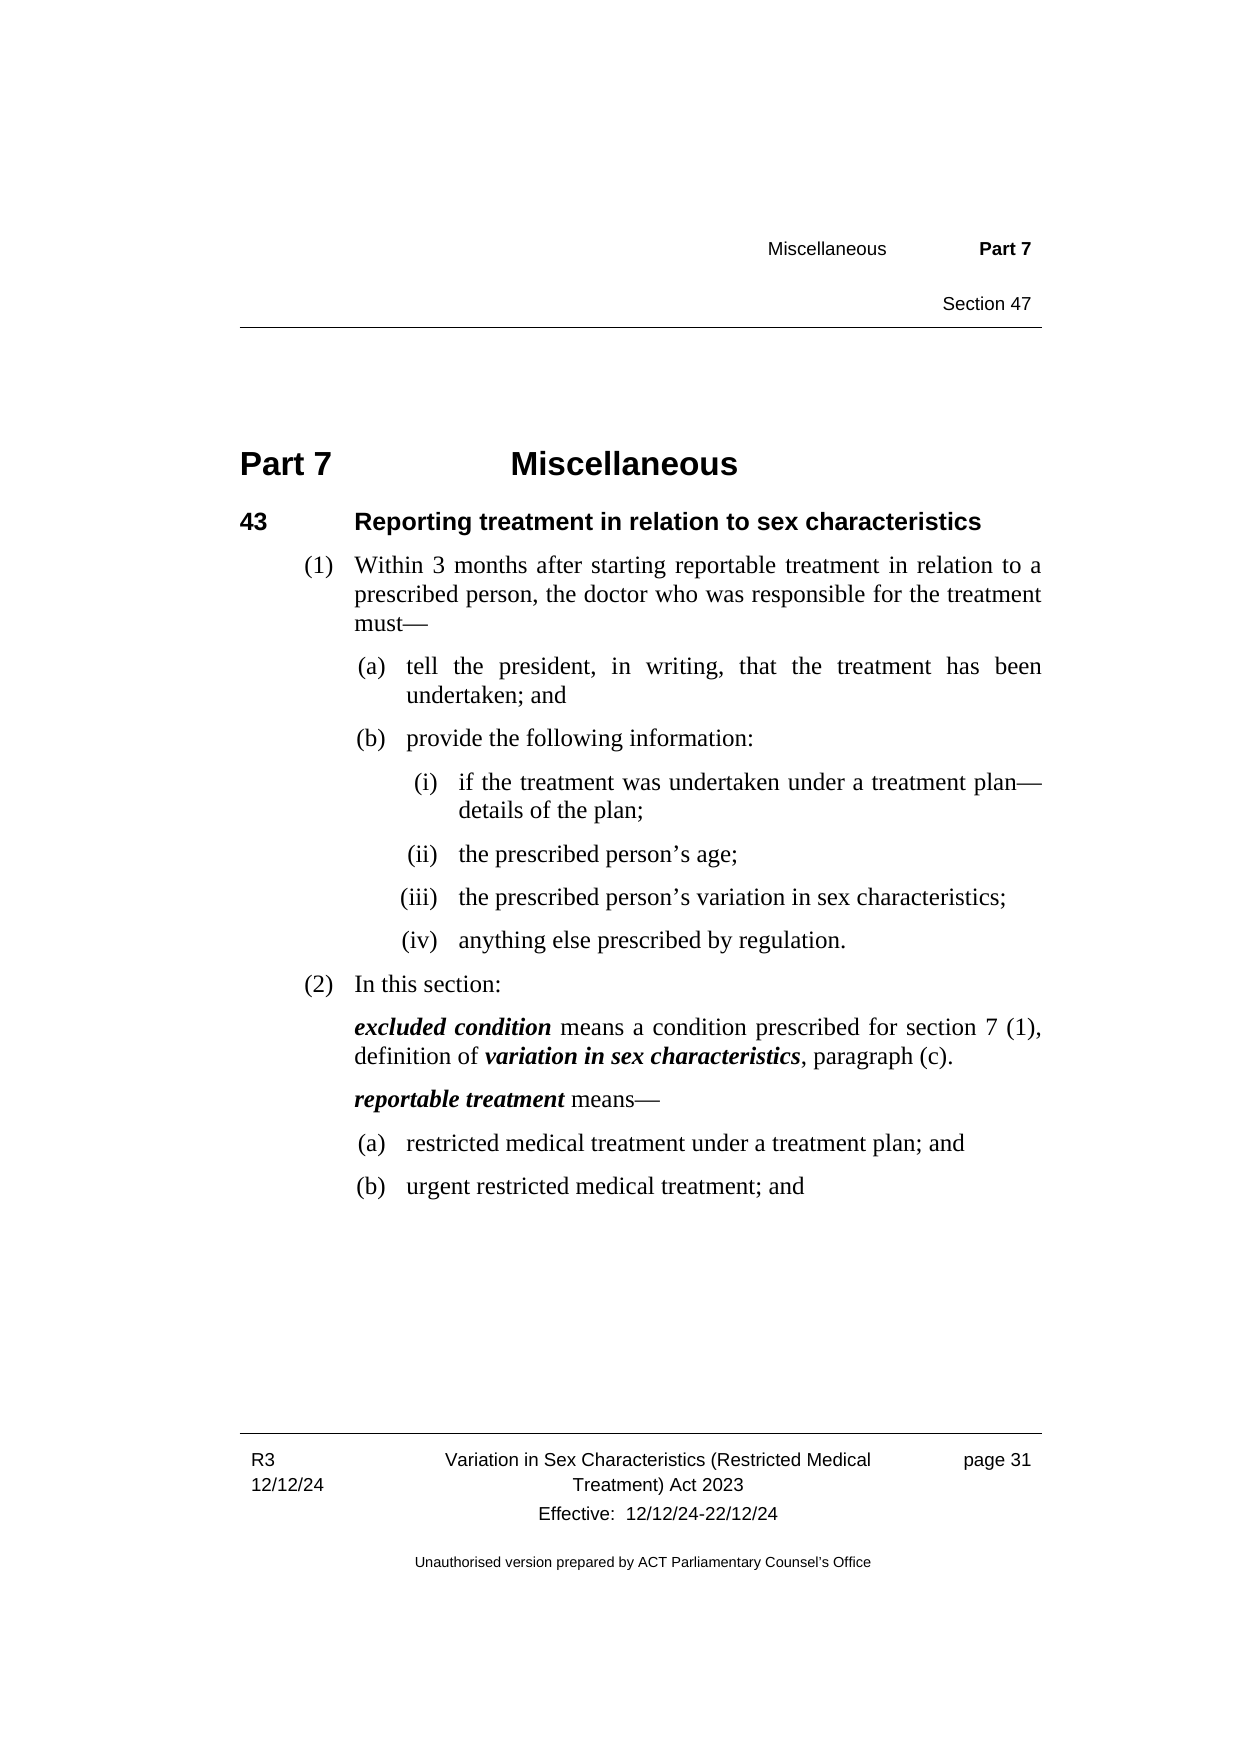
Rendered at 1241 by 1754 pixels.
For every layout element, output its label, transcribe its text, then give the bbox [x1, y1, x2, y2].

text (b) provide the following information: [239, 723, 1042, 752]
text excluded condition means a condition prescribed for section 7 (1), definition of variation in sex characteristics, paragraph (c). [354, 1012, 1042, 1070]
text (1) Within 3 months after starting reportable treatment in relation to a prescribed person, the doctor who was responsible for the treatment must— [239, 551, 1042, 637]
text reportable treatment means— [354, 1084, 1042, 1113]
text Part 7 Miscellaneous [239, 444, 1042, 482]
text (i) if the treatment was undertaken under a treatment plan—details of the plan; [239, 767, 1042, 824]
text (b) urgent restricted medical treatment; and [239, 1171, 1042, 1200]
text (iii) the prescribed person’s variation in sex characteristics; [239, 882, 1042, 911]
text (2) In this section: [239, 969, 1042, 998]
text 43 Reporting treatment in relation to sex characteristics [239, 507, 1042, 536]
text (iv) anything else prescribed by regulation. [239, 926, 1042, 954]
text (a) restricted medical treatment under a treatment plan; and [239, 1128, 1042, 1156]
text (ii) the prescribed person’s age; [239, 839, 1042, 868]
text (a) tell the president, in writing, that the treatment has been undertaken; and [239, 651, 1042, 709]
